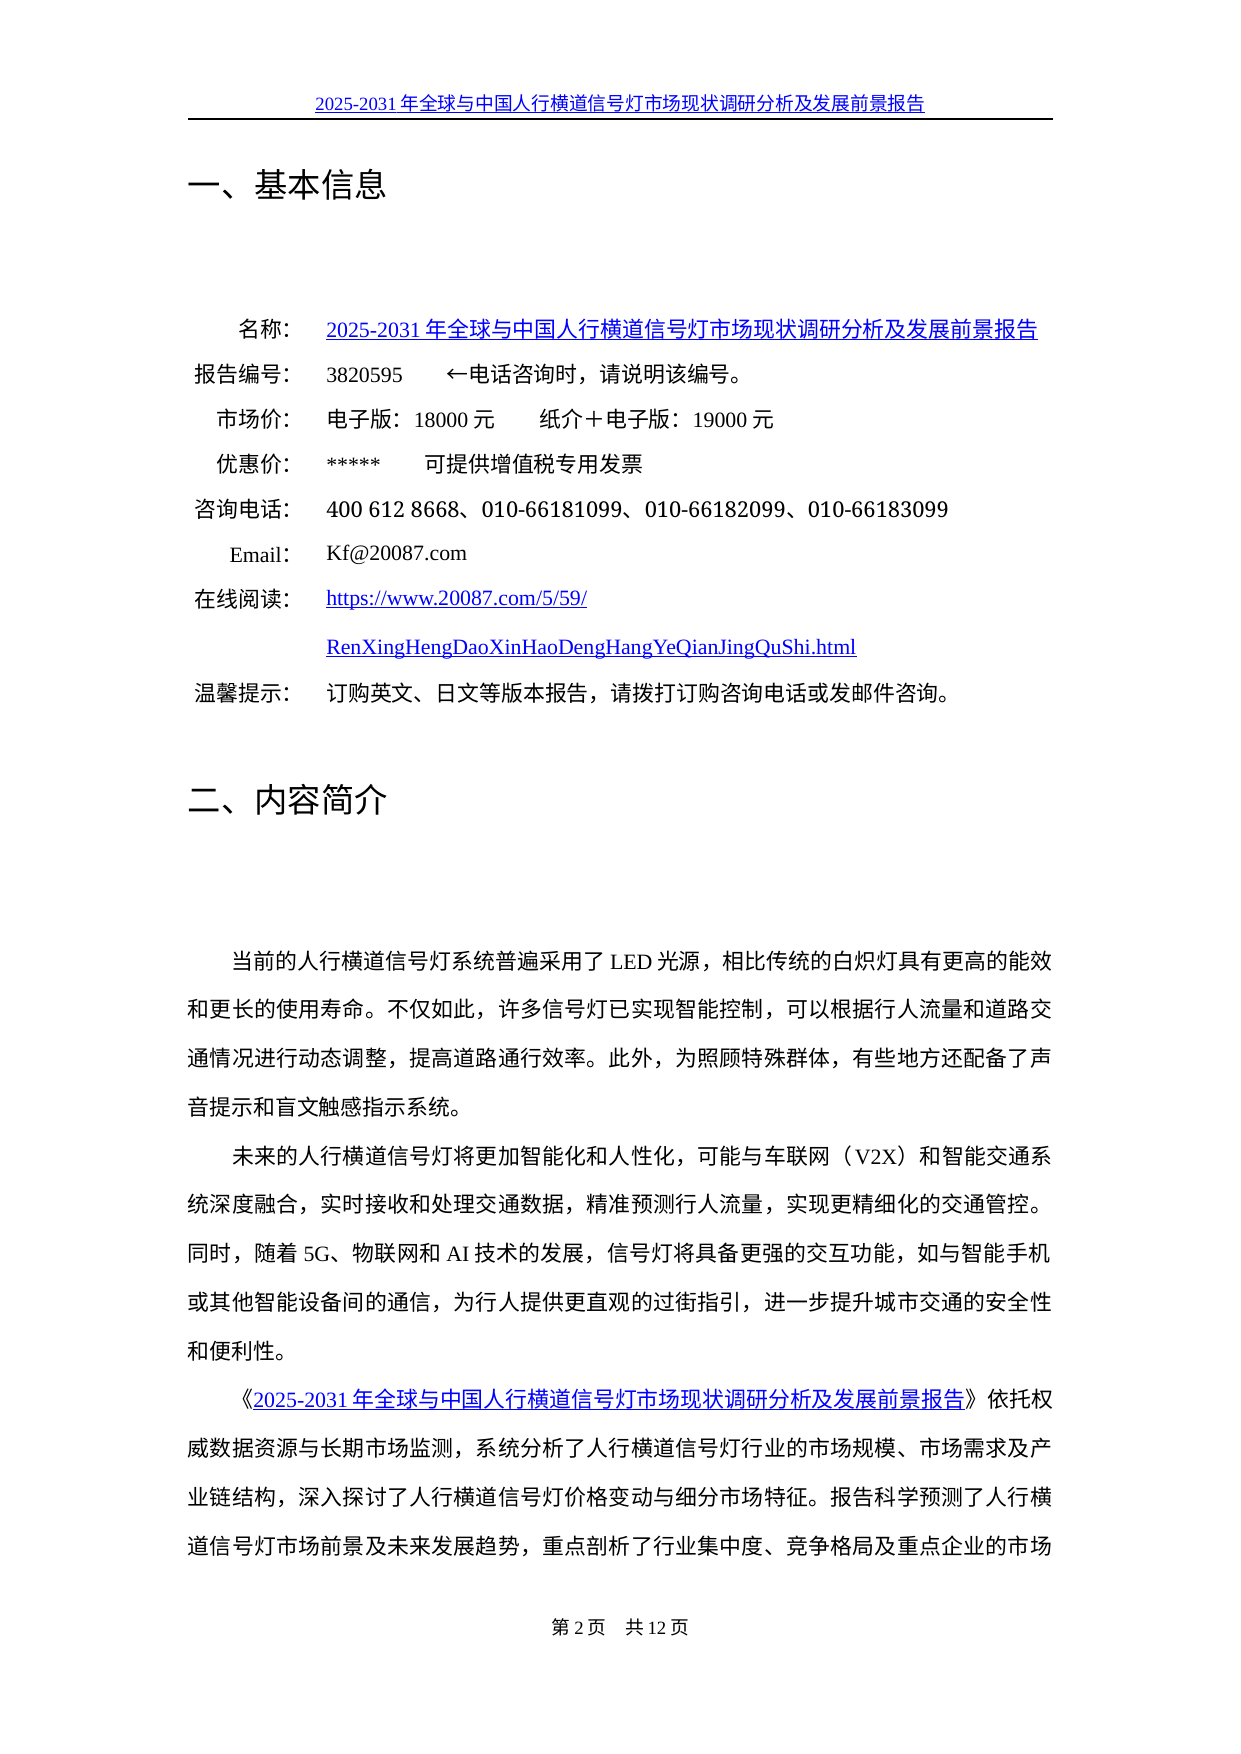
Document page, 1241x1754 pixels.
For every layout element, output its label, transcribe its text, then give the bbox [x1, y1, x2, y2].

table_cell ***** 可提供增值税专用发票 [315, 447, 1073, 492]
title 一、基本信息 [187, 150, 1053, 215]
table_cell 温馨提示： [167, 675, 315, 720]
table_cell [315, 582, 1073, 675]
table_cell 订购英文、日文等版本报告，请拨打订购咨询电话或发邮件咨询。 [315, 675, 1073, 720]
table_cell 优惠价： [167, 447, 315, 492]
table_cell 在线阅读： [167, 582, 315, 675]
table_cell 报告编号： [167, 357, 315, 402]
table_cell 400 612 8668、010-66181099、010-66182099、010-66183099 [315, 492, 1073, 537]
table_cell 市场价： [167, 402, 315, 447]
table_cell 电子版：18000 元 纸介＋电子版：19000 元 [315, 402, 1073, 447]
table_header 2025-2031年全球与中国人行横道信号灯市场现状调研分析及发展前景报告 [315, 312, 1073, 357]
table_cell 咨询电话： [167, 492, 315, 537]
title 二、内容简介 [187, 766, 1053, 831]
table_cell Email： [167, 537, 315, 582]
table_cell Kf@20087.com [315, 537, 1073, 582]
table_header 名称： [167, 312, 315, 357]
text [187, 943, 1053, 1561]
table_cell 3820595 ←电话咨询时，请说明该编号。 [315, 357, 1073, 402]
